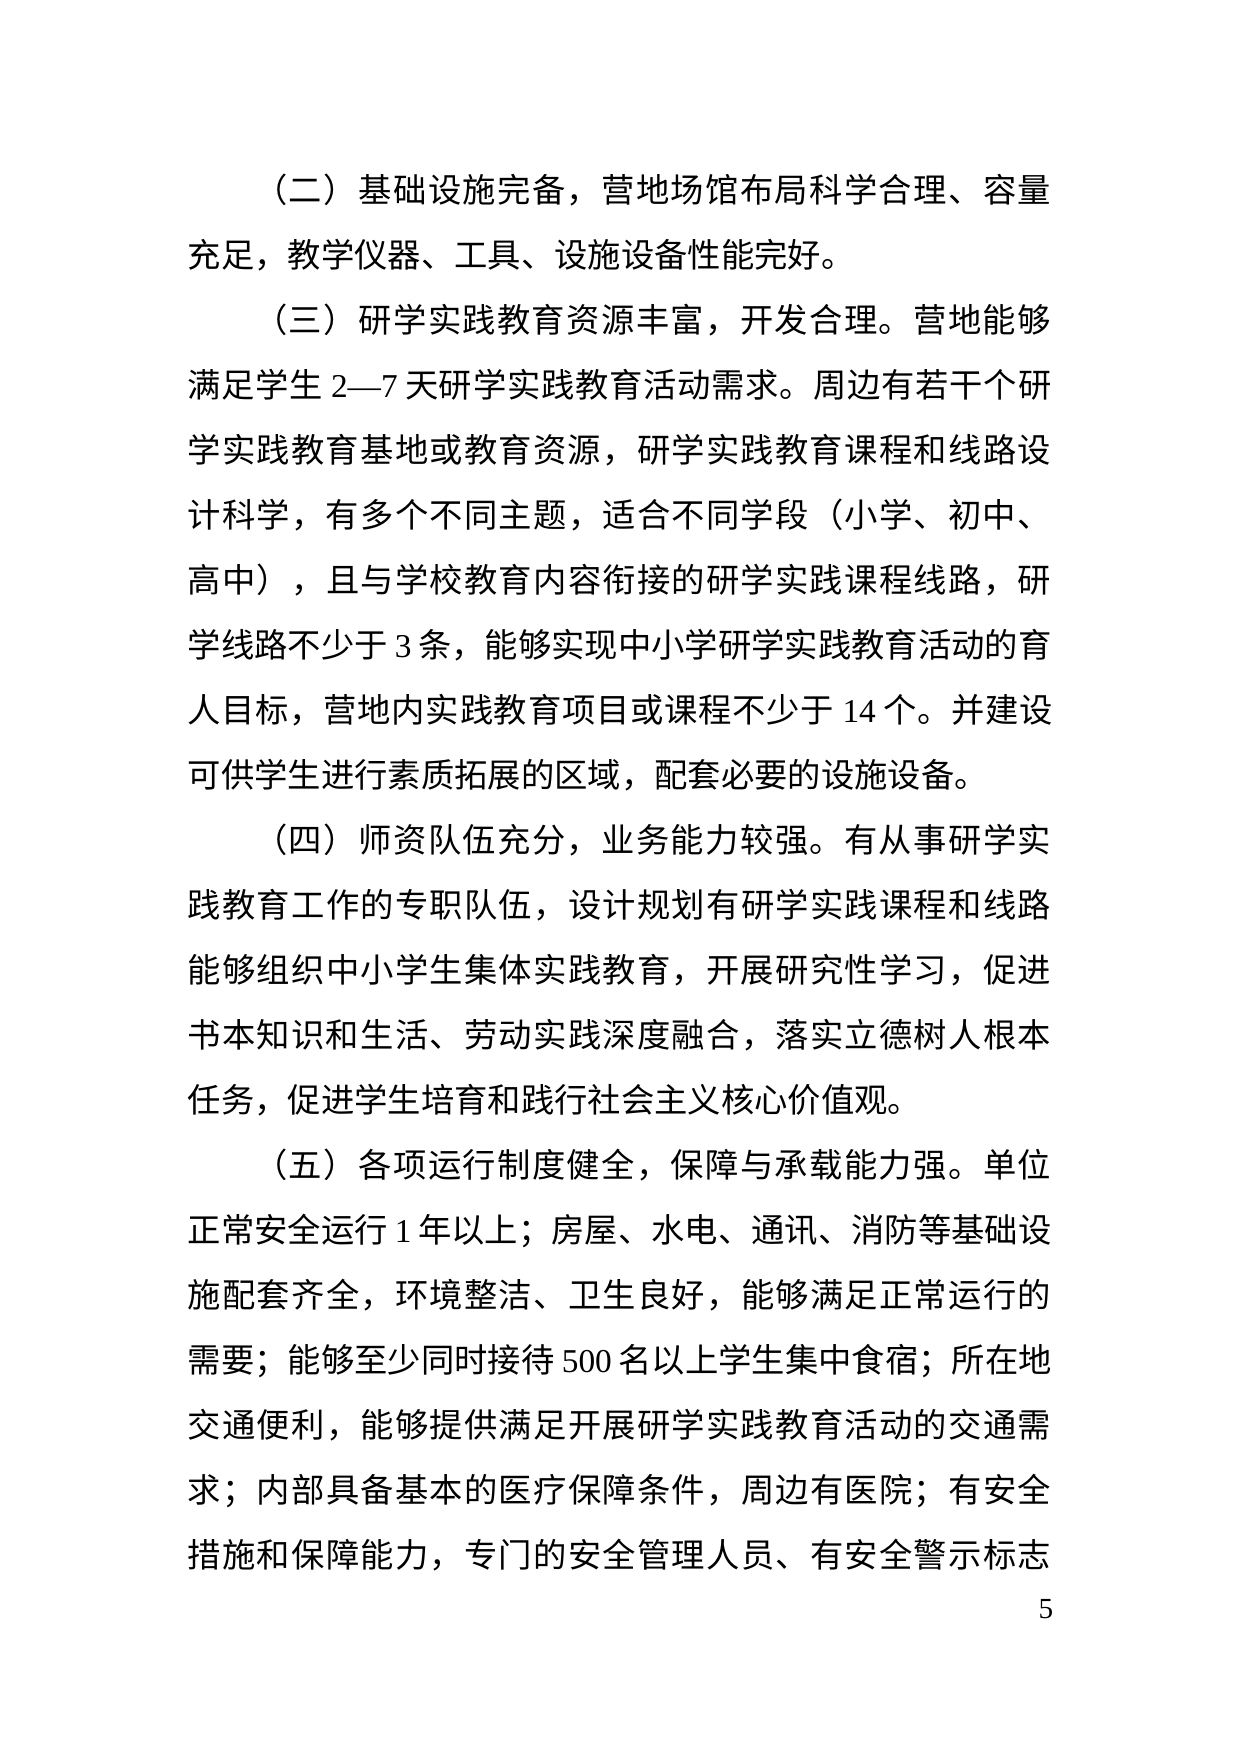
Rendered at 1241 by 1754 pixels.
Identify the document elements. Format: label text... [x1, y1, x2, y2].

text （四）师资队伍充分，业务能力较强。有从事研学实践教育工作的专职队伍，设计规划有研学实践课程和线路，能够组织中小学生集体实践教育，开展研究性学习，促进书本知识和生活、劳动实践深度融合，落实立德树人根本任务，促进学生培育和践行社会主义核心价值观。 [187, 806, 1053, 1131]
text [187, 1131, 1053, 1586]
text （三）研学实践教育资源丰富，开发合理。营地能够满足学生2—7天研学实践教育活动需求。周边有若干个研学实践教育基地或教育资源，研学实践教育课程和线路设计科学，有多个不同主题，适合不同学段（小学、初中、高中），且与学校教育内容衔接的研学实践课程线路，研学线路不少于3条，能够实现中小学研学实践教育活动的育人目标，营地内实践教育项目或课程不少于14个。并建设可供学生进行素质拓展的区域，配套必要的设施设备。 [187, 286, 1053, 806]
text （二）基础设施完备，营地场馆布局科学合理、容量充足，教学仪器、工具、设施设备性能完好。 [187, 156, 1053, 286]
